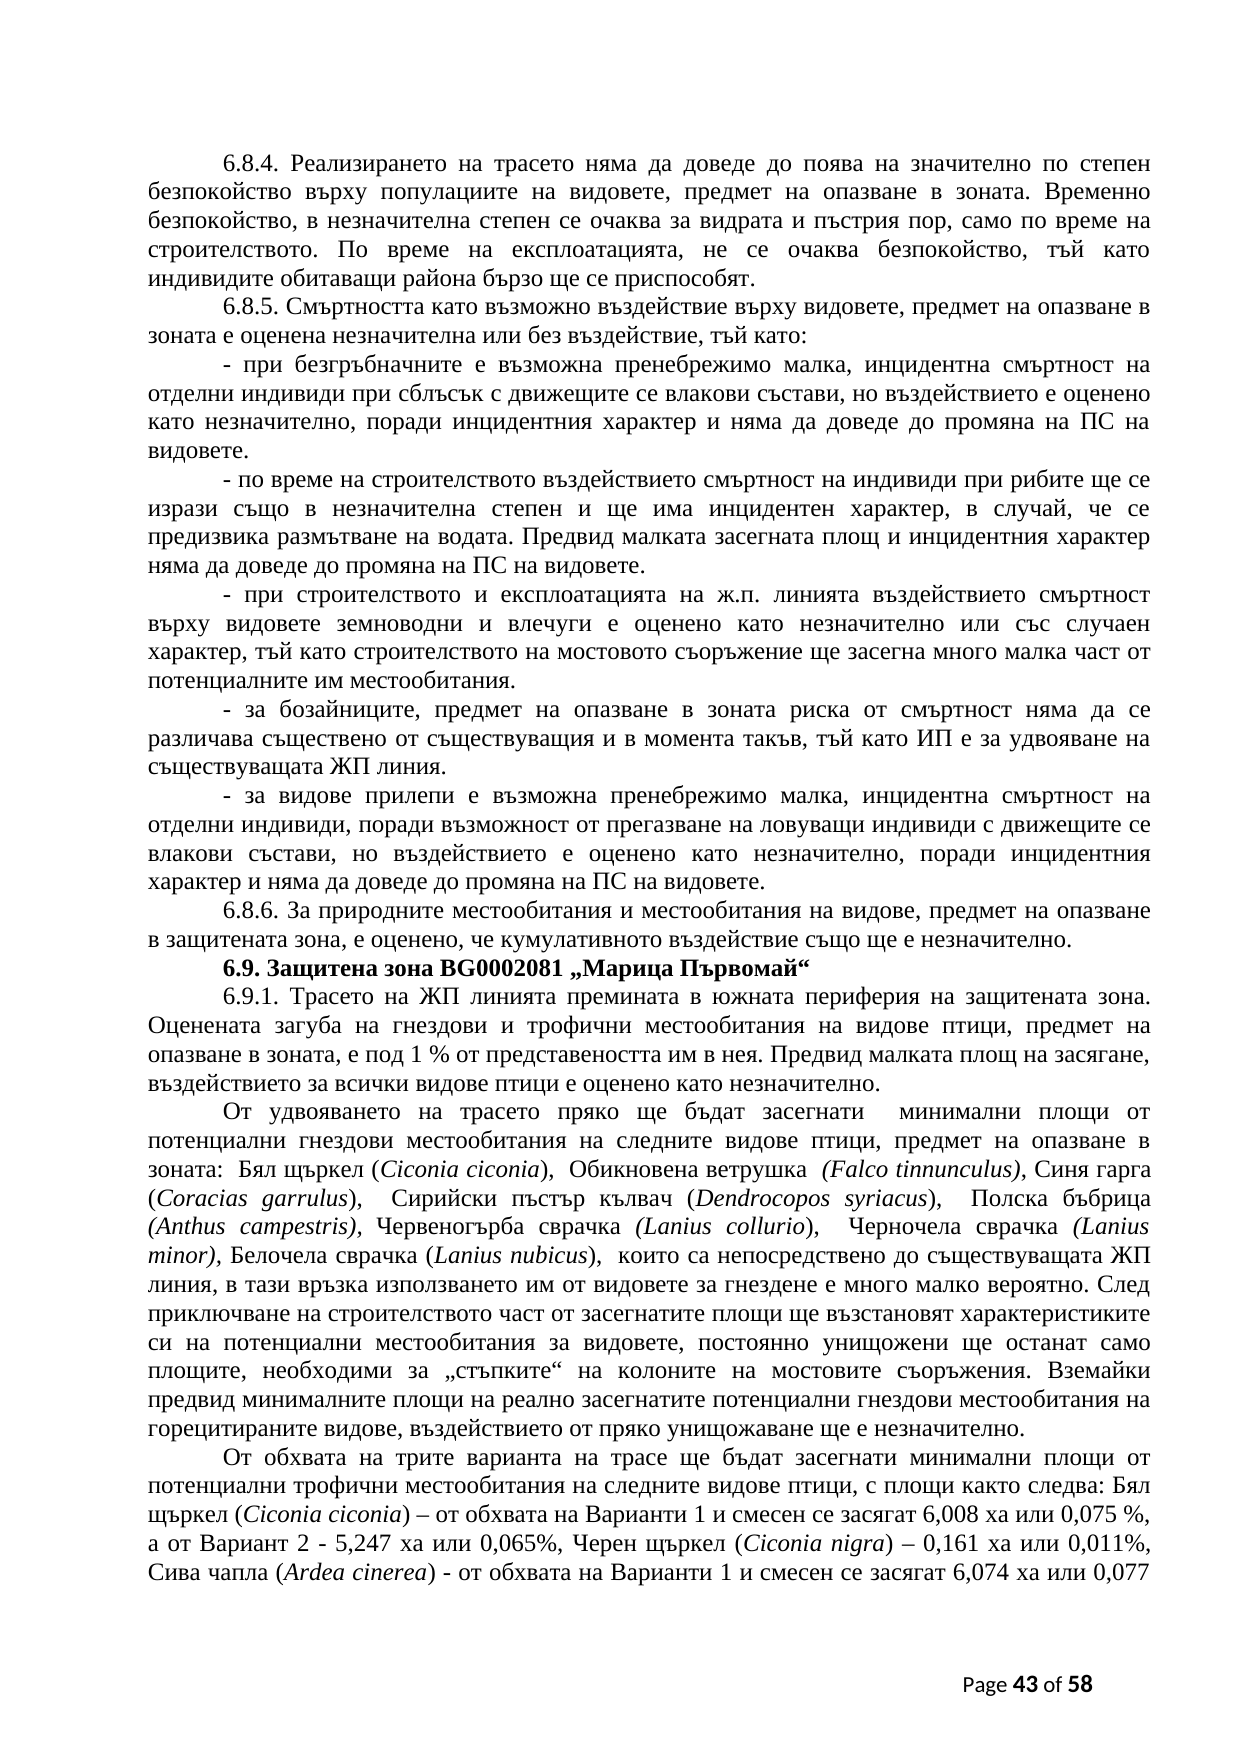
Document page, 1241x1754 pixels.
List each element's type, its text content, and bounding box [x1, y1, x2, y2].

text 6.8.4. Реализирането на трасето няма да доведе до поява на значително по степен безпокойство върху популациите на видовете, предмет на опазване в зоната. Временно безпокойство, в незначителна степен се очаква за видрата и пъстрия пор, само по време на строителството. По време на експлоатацията, не се очаква безпокойство, тъй като индивидите обитаващи района бързо ще се приспособят. [148, 148, 1152, 291]
text 6.8.5. Смъртността като възможно въздействие върху видовете, предмет на опазване в зоната е оценена незначителна или без въздействие, тъй като: [148, 291, 1152, 349]
text - при строителството и експлоатацията на ж.п. линията въздействието смъртност върху видовете земноводни и влечуги е оценено като незначително или със случаен характер, тъй като строителството на мостовото съоръжение ще засегна много малка част от потенциалните им местообитания. [148, 579, 1152, 694]
text От удвояването на трасето пряко ще бъдат засегнати минимални площи от потенциални гнездови местообитания на следните видове птици, предмет на опазване в зоната: Бял щъркел (Ciconia ciconia), Обикновена ветрушка (Falco tinnunculus), Синя гарга (Coracias garrulus), Сирийски пъстър кълвач (Dendrocopos syriacus), Полска бъбрица (Anthus campestris), Червеногърба сврачка (Lanius collurio), Черночела сврачка (Lanius minor), Белочела сврачка (Lanius nubicus), които са непосредствено до съществуващата ЖП линия, в тази връзка използването им от видовете за гнездене е много малко вероятно. След приключване на строителството част от засегнатите площи ще възстановят характеристиките си на потенциални местообитания за видовете, постоянно унищожени ще останат само площите, необходими за „стъпките“ на колоните на мостовите съоръжения. Вземайки предвид минималните площи на реално засегнатите потенциални гнездови местообитания на горецитираните видове, въздействието от пряко унищожаване ще е незначително. [148, 1096, 1152, 1442]
text - за бозайниците, предмет на опазване в зоната риска от смъртност няма да се различава съществено от съществуващия и в момента такъв, тъй като ИП е за удвояване на съществуващата ЖП линия. [148, 694, 1152, 780]
text 6.8.6. За природните местообитания и местообитания на видове, предмет на опазване в защитената зона, е оценено, че кумулативното въздействие също ще е незначително. [148, 895, 1152, 953]
text 6.9.1. Трасето на ЖП линията премината в южната периферия на защитената зона. Оценената загуба на гнездови и трофични местообитания на видове птици, предмет на опазване в зоната, е под 1 % от представеността им в нея. Предвид малката площ на засягане, въздействието за всички видове птици е оценено като незначително. [148, 981, 1152, 1096]
text - за видове прилепи е възможна пренебрежимо малка, инцидентна смъртност на отделни индивиди, поради възможност от прегазване на ловуващи индивиди с движещите се влакови състави, но въздействието е оценено като незначително, поради инцидентния характер и няма да доведе до промяна на ПС на видовете. [148, 780, 1152, 895]
text - при безгръбначните е възможна пренебрежимо малка, инцидентна смъртност на отделни индивиди при сблъсък с движещите се влакови състави, но въздействието е оценено като незначително, поради инцидентния характер и няма да доведе до промяна на ПС на видовете. [148, 349, 1152, 464]
text 6.9. Защитена зона BG0002081 „Марица Първомай“ [148, 953, 1152, 981]
text - по време на строителството въздействието смъртност на индивиди при рибите ще се изрази също в незначителна степен и ще има инцидентен характер, в случай, че се предизвика размътване на водата. Предвид малката засегната площ и инцидентния характер няма да доведе до промяна на ПС на видовете. [148, 464, 1152, 579]
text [148, 1442, 1152, 1585]
